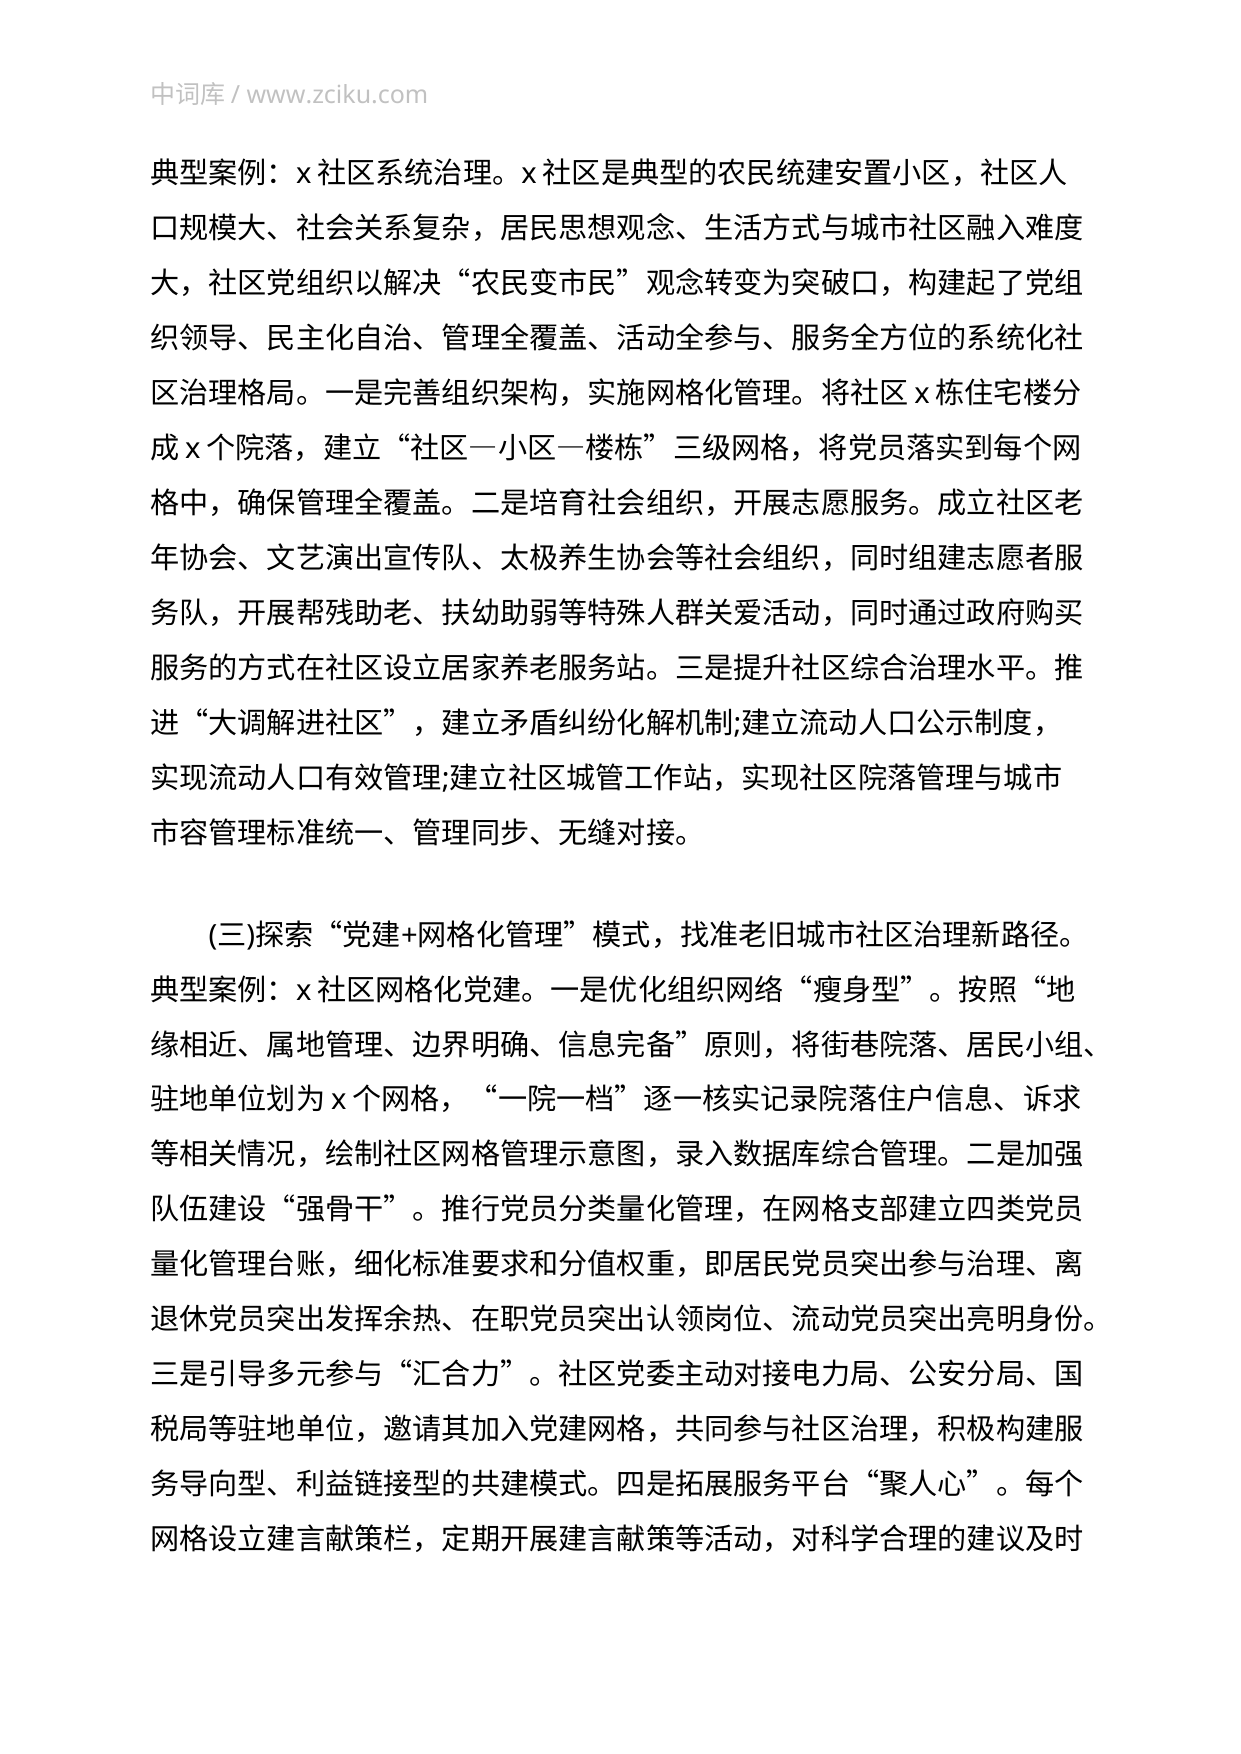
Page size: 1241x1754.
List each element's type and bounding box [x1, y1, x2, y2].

text [150, 911, 1090, 1557]
text [150, 150, 1090, 852]
